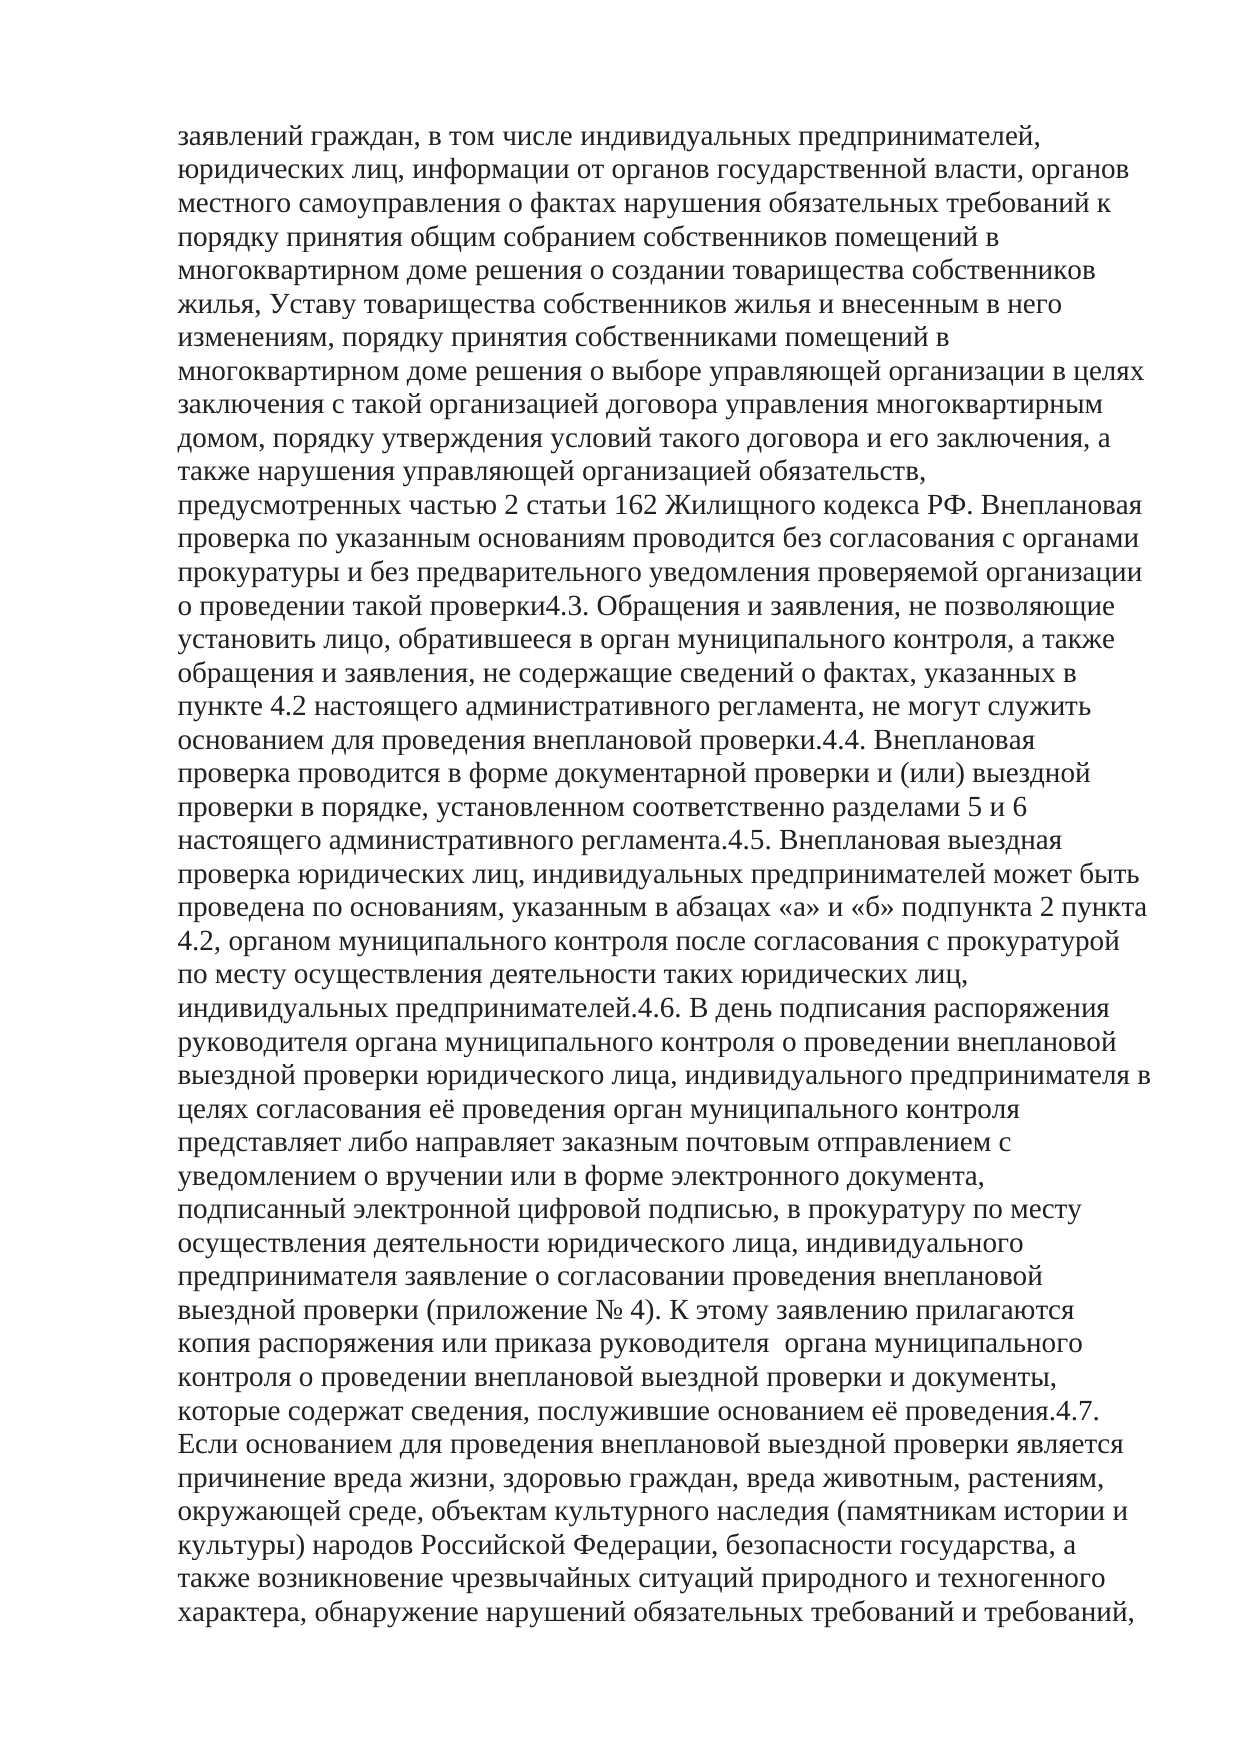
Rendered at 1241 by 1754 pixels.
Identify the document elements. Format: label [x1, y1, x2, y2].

text [177, 118, 1152, 1627]
